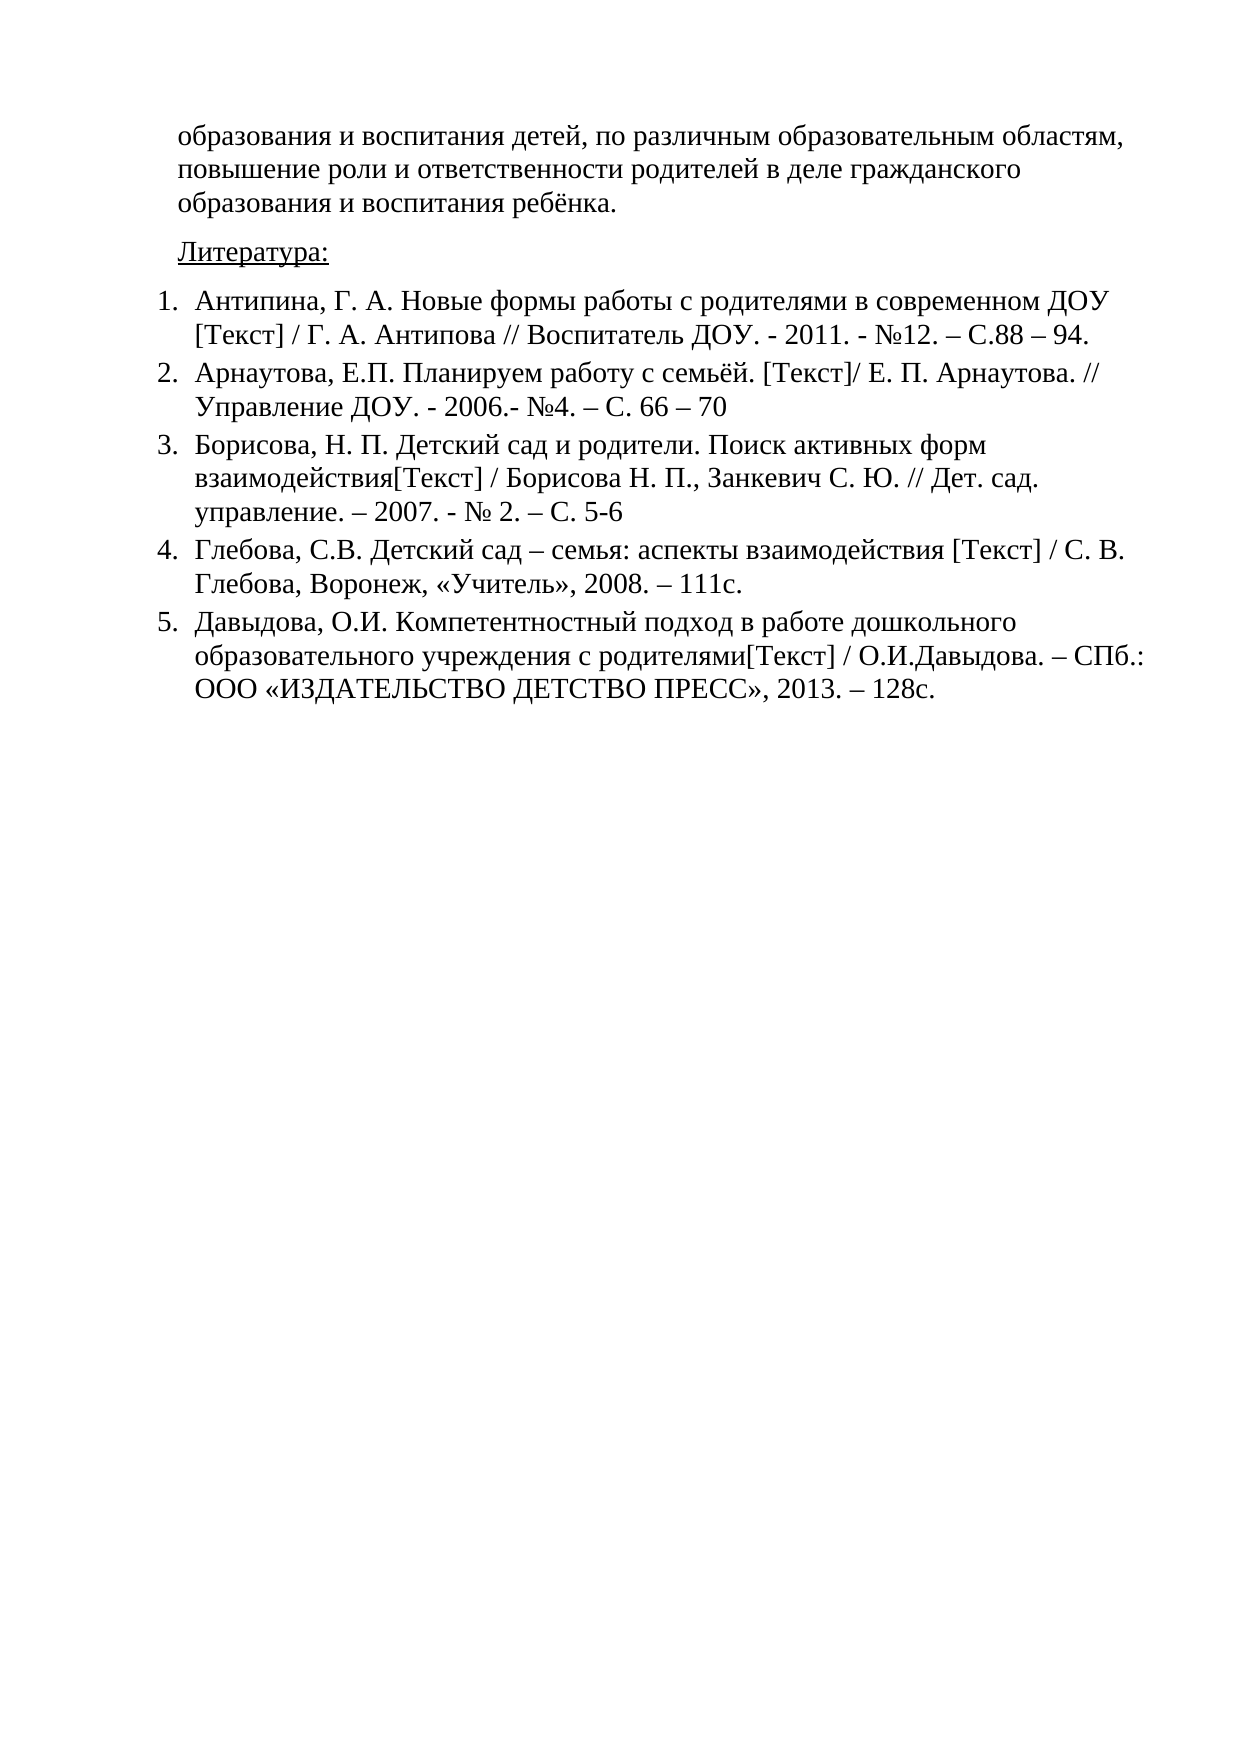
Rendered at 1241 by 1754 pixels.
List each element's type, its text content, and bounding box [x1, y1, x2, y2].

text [177, 118, 1152, 219]
list Глебова, С.В. Детский сад – семья: аспекты взаимодействия [Текст] / С. В. Глебова, Воронеж, «Учитель», 2008. – 111с. [157, 532, 1152, 599]
list Арнаутова, Е.П. Планируем работу с семьёй. [Текст]/ Е. П. Арнаутова. // Управление ДОУ. - 2006.- №4. – С. 66 – 70 [157, 355, 1152, 422]
list Борисова, Н. П. Детский сад и родители. Поиск активных форм взаимодействия[Текст] / Борисова Н. П., Занкевич С. Ю. // Дет. сад. управление. – 2007. - № 2. – С. 5-6 [157, 427, 1152, 528]
text Литература: [177, 234, 1152, 268]
list Антипина, Г. А. Новые формы работы с родителями в современном ДОУ [Текст] / Г. А. Антипова // Воспитатель ДОУ. - 2011. - №12. – С.88 – 94. [157, 283, 1152, 351]
list Давыдова, О.И. Компетентностный подход в работе дошкольного образовательного учреждения с родителями[Текст] / О.И.Давыдова. – СПб.: ООО «ИЗДАТЕЛЬСТВО ДЕТСТВО ПРЕСС», 2013. – 128с. [157, 604, 1152, 705]
